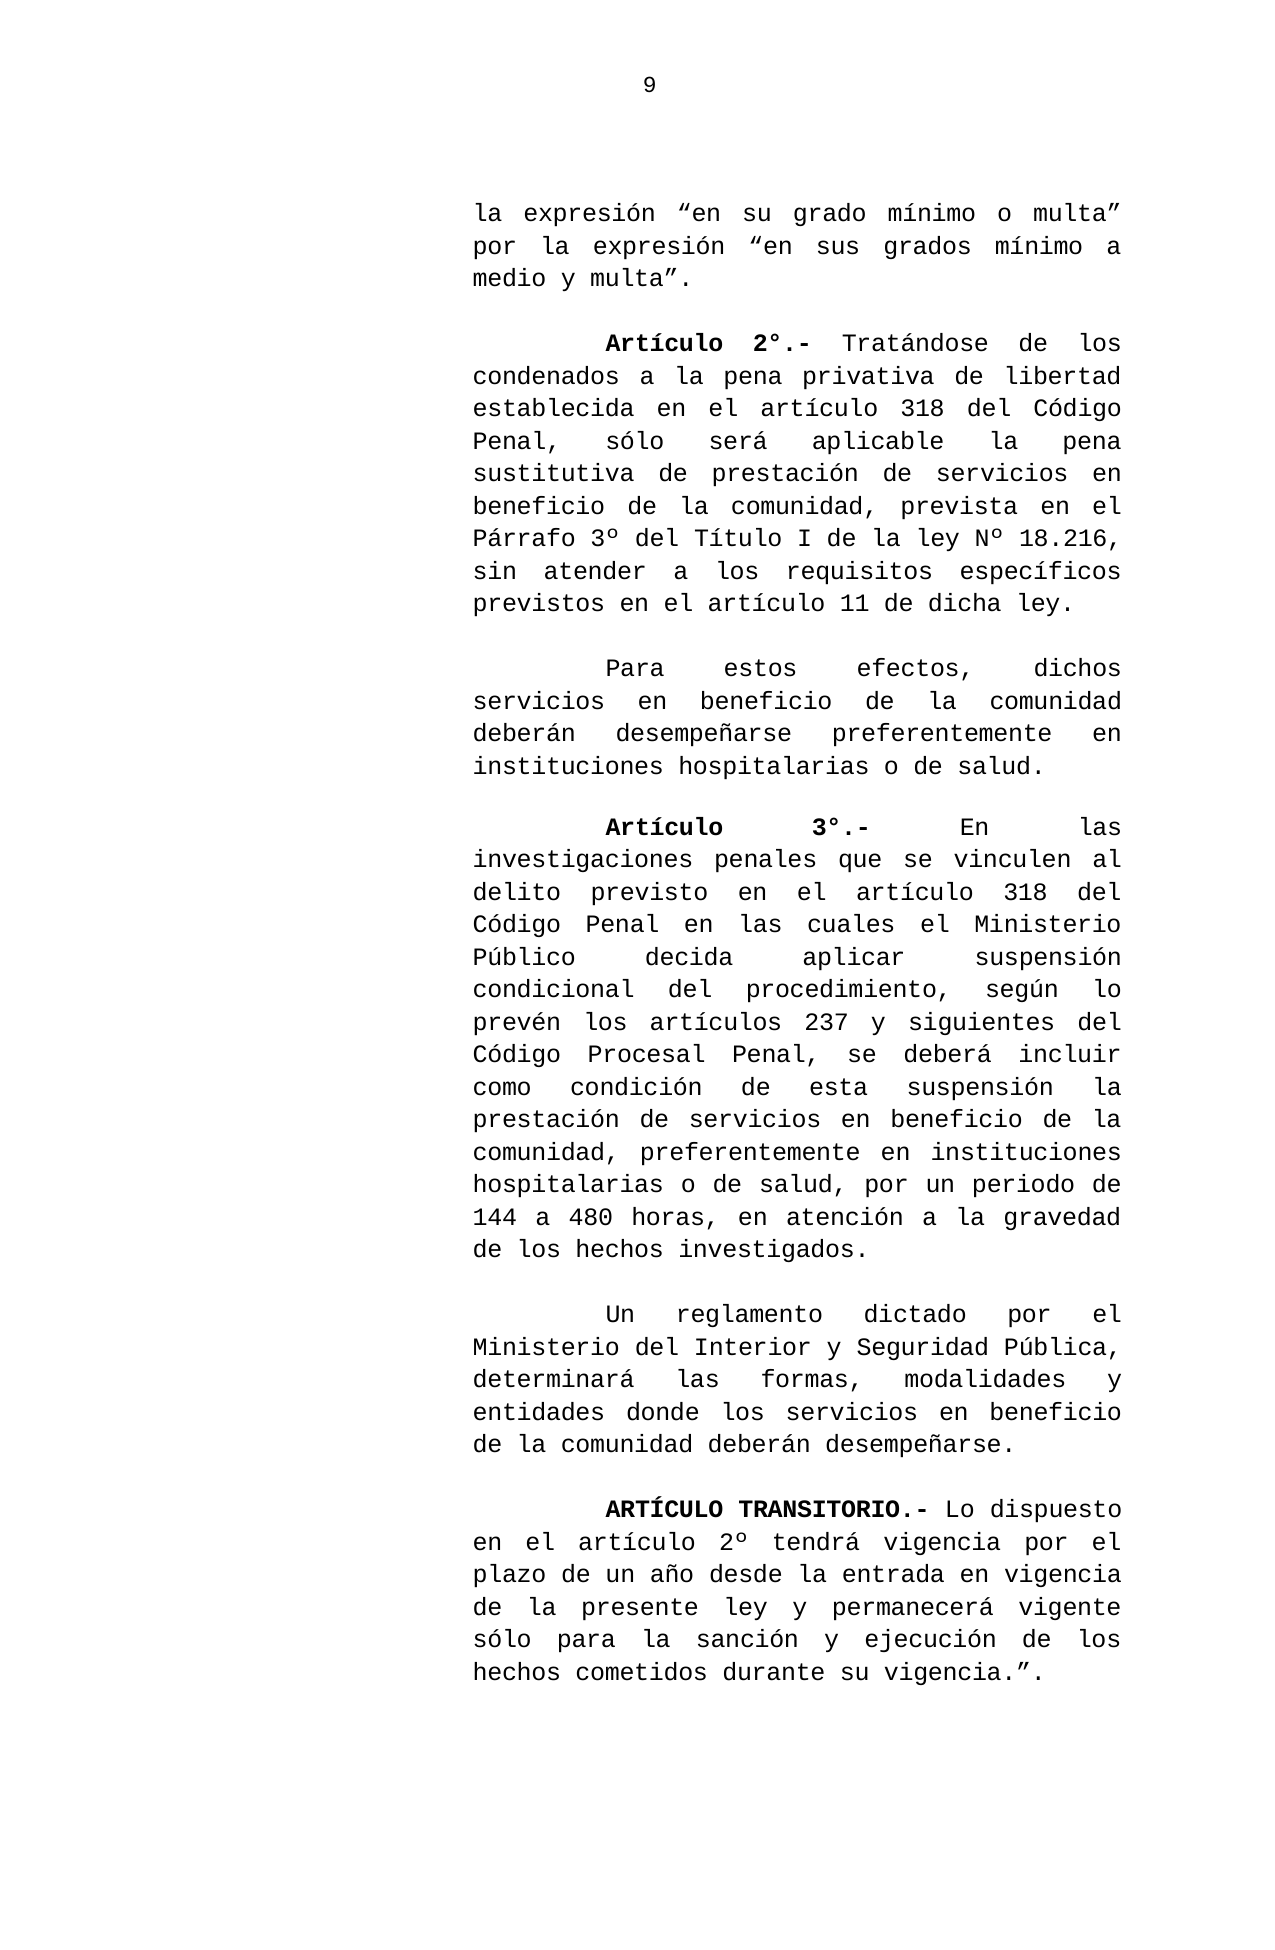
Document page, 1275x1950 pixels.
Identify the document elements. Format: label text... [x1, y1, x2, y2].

text Un reglamento dictado por el Ministerio del Interior y Seguridad Pública, determinará las formas, modalidades y entidades donde los servicios en beneficio de la comunidad deberán desempeñarse. [472, 1302, 1122, 1460]
text Artículo 2°.- Tratándose de los condenados a la pena privativa de libertad establecida en el artículo 318 del Código Penal, sólo será aplicable la pena sustitutiva de prestación de servicios en beneficio de la comunidad, prevista en el Párrafo 3º del Título I de la ley Nº 18.216, sin atender a los requisitos específicos previstos en el artículo 11 de dicha ley. [472, 331, 1122, 619]
text Artículo 3°.- En las investigaciones penales que se vinculen al delito previsto en el artículo 318 del Código Penal en las cuales el Ministerio Público decida aplicar suspensión condicional del procedimiento, según lo prevén los artículos 237 y siguientes del Código Procesal Penal, se deberá incluir como condición de esta suspensión la prestación de servicios en beneficio de la comunidad, preferentemente en instituciones hospitalarias o de salud, por un periodo de 144 a 480 horas, en atención a la gravedad de los hechos investigados. [472, 814, 1122, 1265]
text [472, 201, 1122, 294]
text ARTÍCULO TRANSITORIO.- Lo dispuesto en el artículo 2º tendrá vigencia por el plazo de un año desde la entrada en vigencia de la presente ley y permanecerá vigente sólo para la sanción y ejecución de los hechos cometidos durante su vigencia.”. [472, 1497, 1122, 1687]
text Para estos efectos, dichos servicios en beneficio de la comunidad deberán desempeñarse preferentemente en instituciones hospitalarias o de salud. [472, 656, 1122, 782]
